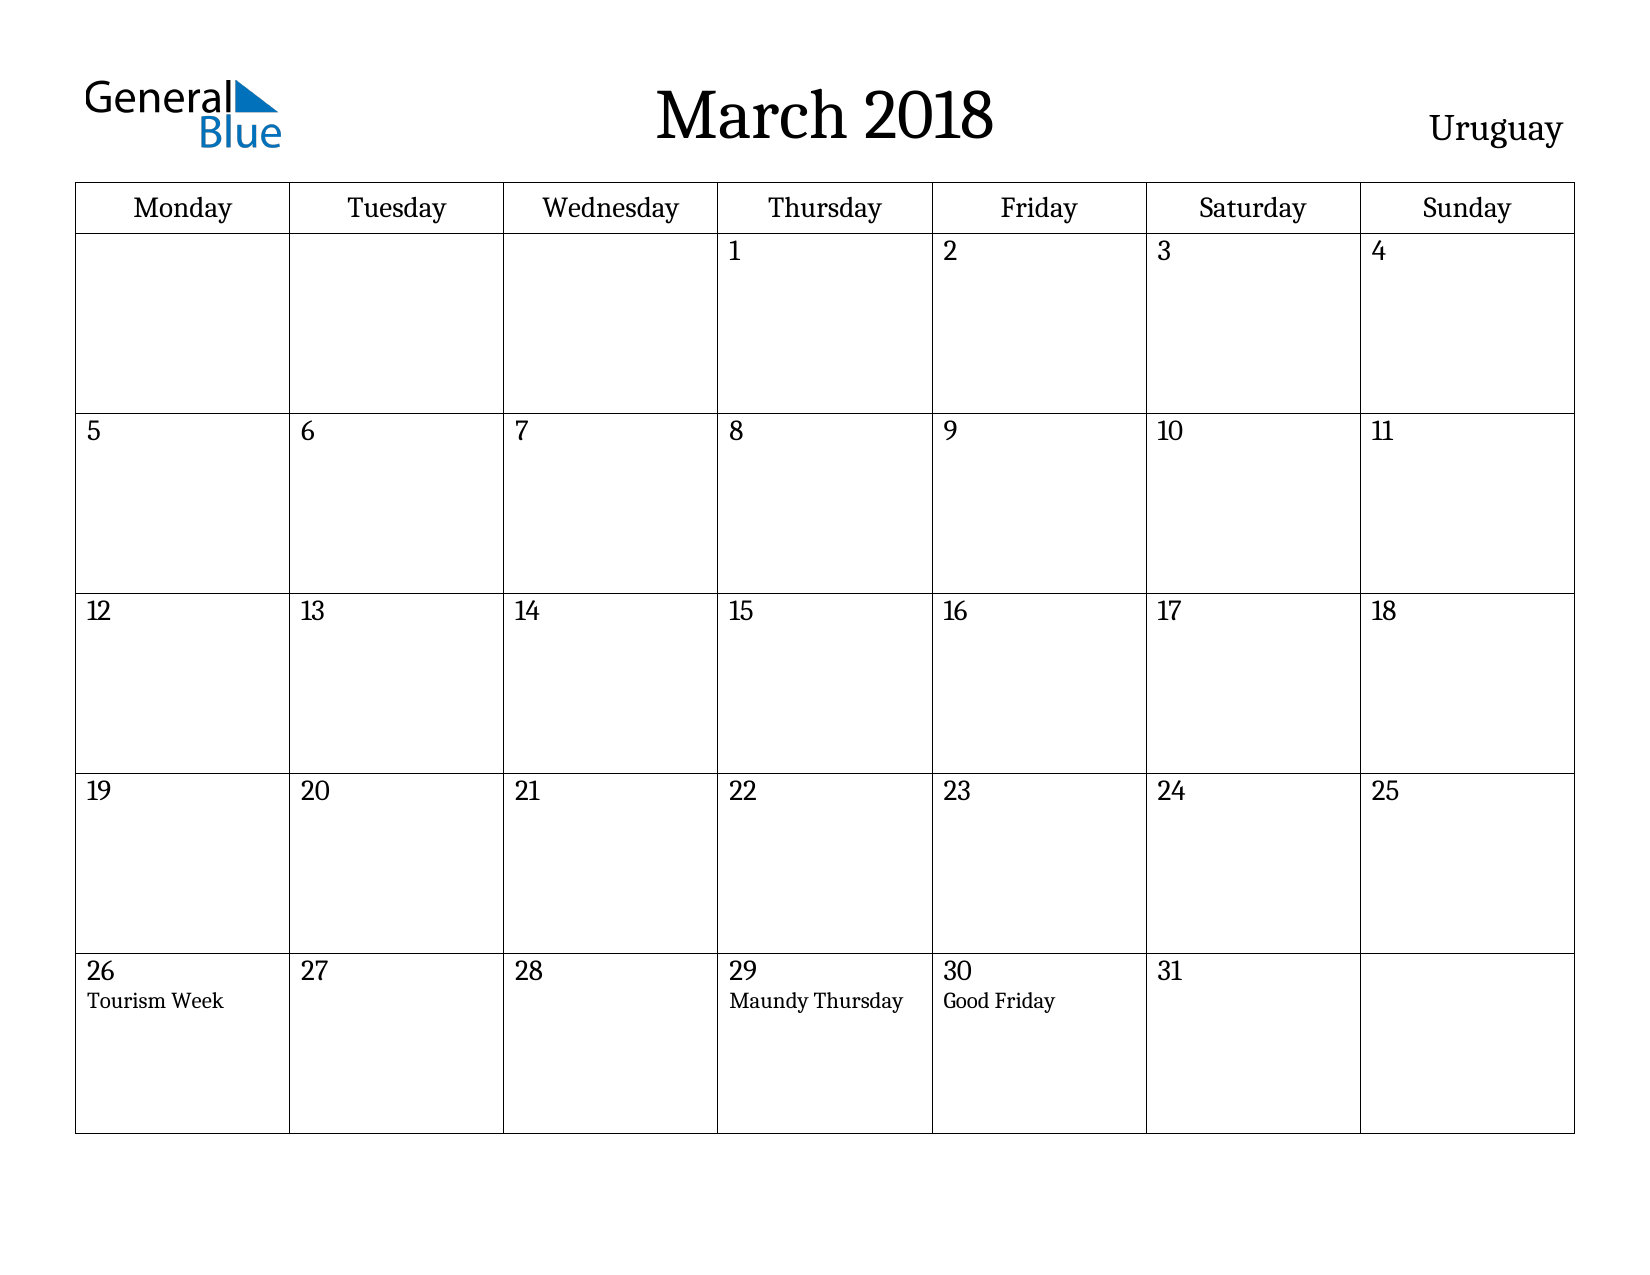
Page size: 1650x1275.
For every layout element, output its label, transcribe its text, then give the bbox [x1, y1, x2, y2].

table_cell [1361, 448, 1574, 593]
table_cell 16 [933, 594, 1146, 627]
table_header Uruguay [1146, 75, 1574, 182]
table_cell 3 [1147, 234, 1360, 267]
table_cell [1147, 267, 1360, 413]
table_cell 19 [76, 774, 289, 807]
table_cell [1147, 988, 1360, 1133]
table_cell [76, 627, 289, 773]
table_cell 9 [933, 414, 1146, 447]
table_cell [504, 448, 717, 593]
table_cell 10 [1147, 414, 1360, 447]
table_cell Good Friday [933, 988, 1146, 1133]
table_cell 25 [1361, 774, 1574, 807]
table_cell 22 [718, 774, 932, 807]
table_cell Monday [76, 183, 289, 233]
table_cell [1147, 808, 1360, 953]
table_cell 15 [718, 594, 932, 627]
table_cell [504, 267, 717, 413]
table_cell [290, 988, 503, 1133]
table_cell [76, 808, 289, 953]
table_cell [1361, 808, 1574, 953]
table_cell 17 [1147, 594, 1360, 627]
table_cell [933, 267, 1146, 413]
table_cell 11 [1361, 414, 1574, 447]
table_cell 20 [290, 774, 503, 807]
table_cell 30 [933, 954, 1146, 987]
picture [86, 80, 281, 148]
table_header March 2018 [504, 75, 1146, 182]
table_cell [504, 808, 717, 953]
table_cell [1147, 448, 1360, 593]
table_cell [1361, 267, 1574, 413]
table_cell 28 [504, 954, 717, 987]
table_cell 13 [290, 594, 503, 627]
table_cell Tuesday [290, 183, 503, 233]
table_cell 8 [718, 414, 932, 447]
table_cell 31 [1147, 954, 1360, 987]
table_cell [290, 234, 503, 267]
table_cell 5 [76, 414, 289, 447]
table_cell 1 [718, 234, 932, 267]
table_cell 12 [76, 594, 289, 627]
table_cell [504, 234, 717, 267]
table_cell 2 [933, 234, 1146, 267]
table_cell 23 [933, 774, 1146, 807]
table_cell [76, 448, 289, 593]
table_cell 4 [1361, 234, 1574, 267]
table_cell Thursday [718, 183, 932, 233]
table_cell [1147, 627, 1360, 773]
table_cell 6 [290, 414, 503, 447]
table_cell Sunday [1361, 183, 1574, 233]
table_cell [718, 448, 932, 593]
table_cell [290, 627, 503, 773]
table_cell 7 [504, 414, 717, 447]
table_cell [718, 627, 932, 773]
table_cell 24 [1147, 774, 1360, 807]
table_cell 27 [290, 954, 503, 987]
table_cell [718, 808, 932, 953]
table_cell 29 [718, 954, 932, 987]
table_cell 26 [76, 954, 289, 987]
table_cell [76, 267, 289, 413]
table_cell Maundy Thursday [718, 988, 932, 1133]
table_cell [933, 808, 1146, 953]
table_cell 14 [504, 594, 717, 627]
table_cell Friday [933, 183, 1146, 233]
table_cell [718, 267, 932, 413]
table_cell [76, 234, 289, 267]
table_cell [933, 448, 1146, 593]
table_cell [504, 627, 717, 773]
table_cell Saturday [1147, 183, 1360, 233]
table_cell [1361, 627, 1574, 773]
table_cell Tourism Week [76, 988, 289, 1133]
table_cell 21 [504, 774, 717, 807]
table_cell Wednesday [504, 183, 717, 233]
table_header [76, 75, 503, 182]
table_cell [1361, 954, 1574, 987]
table_cell [290, 808, 503, 953]
table_cell [290, 267, 503, 413]
table_cell [933, 627, 1146, 773]
table_cell 18 [1361, 594, 1574, 627]
table_cell [290, 448, 503, 593]
table_cell [504, 988, 717, 1133]
table_cell [1361, 988, 1574, 1133]
